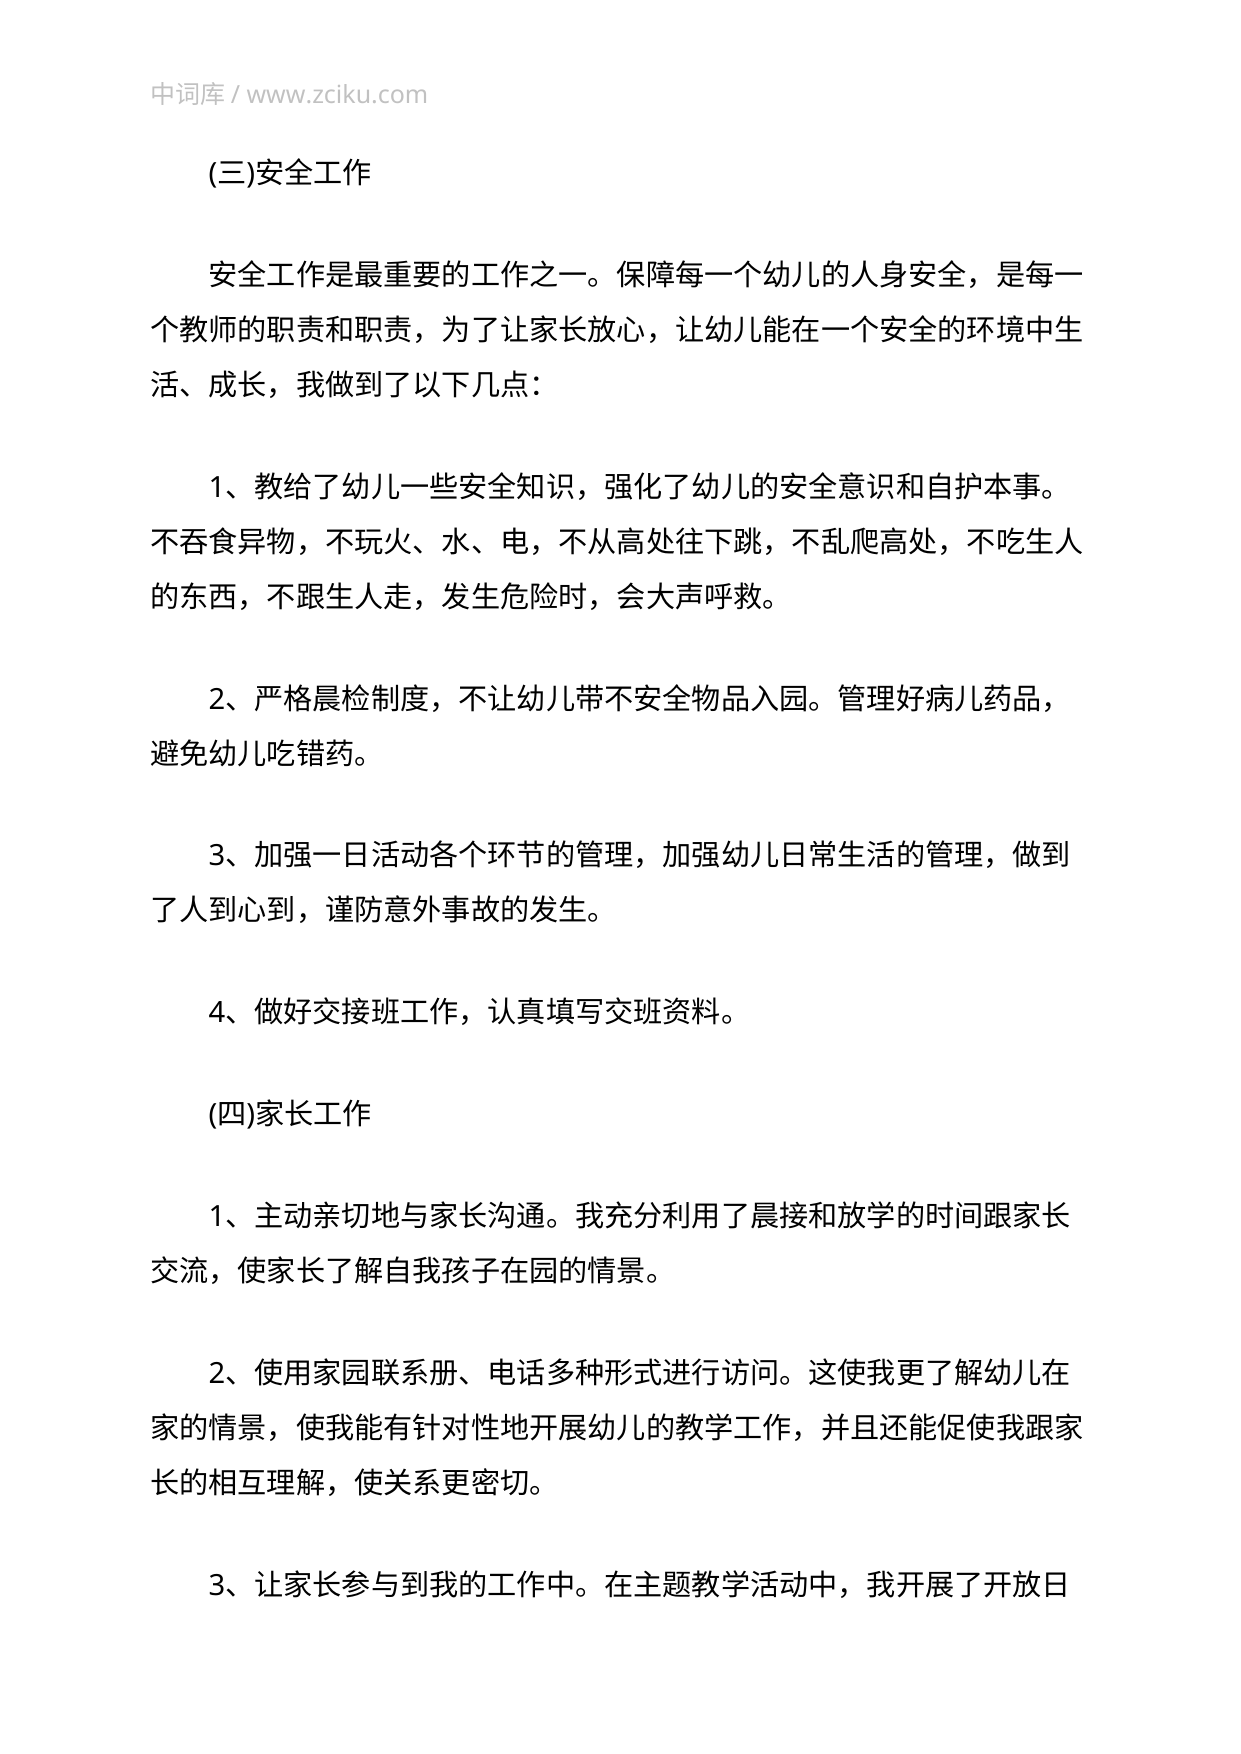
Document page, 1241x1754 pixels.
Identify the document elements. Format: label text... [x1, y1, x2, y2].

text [150, 1561, 1090, 1603]
text (三)安全工作 [150, 150, 1090, 192]
text 3、加强一日活动各个环节的管理，加强幼儿日常生活的管理，做到了人到心到，谨防意外事故的发生。 [150, 832, 1090, 929]
text 2、使用家园联系册、电话多种形式进行访问。这使我更了解幼儿在家的情景，使我能有针对性地开展幼儿的教学工作，并且还能促使我跟家长的相互理解，使关系更密切。 [150, 1349, 1090, 1502]
text 1、主动亲切地与家长沟通。我充分利用了晨接和放学的时间跟家长交流，使家长了解自我孩子在园的情景。 [150, 1193, 1090, 1290]
text 1、教给了幼儿一些安全知识，强化了幼儿的安全意识和自护本事。不吞食异物，不玩火、水、电，不从高处往下跳，不乱爬高处，不吃生人的东西，不跟生人走，发生危险时，会大声呼救。 [150, 463, 1090, 616]
text 安全工作是最重要的工作之一。保障每一个幼儿的人身安全，是每一个教师的职责和职责，为了让家长放心，让幼儿能在一个安全的环境中生活、成长，我做到了以下几点： [150, 252, 1090, 404]
text (四)家长工作 [150, 1091, 1090, 1133]
text 2、严格晨检制度，不让幼儿带不安全物品入园。管理好病儿药品，避免幼儿吃错药。 [150, 675, 1090, 772]
text 4、做好交接班工作，认真填写交班资料。 [150, 989, 1090, 1031]
